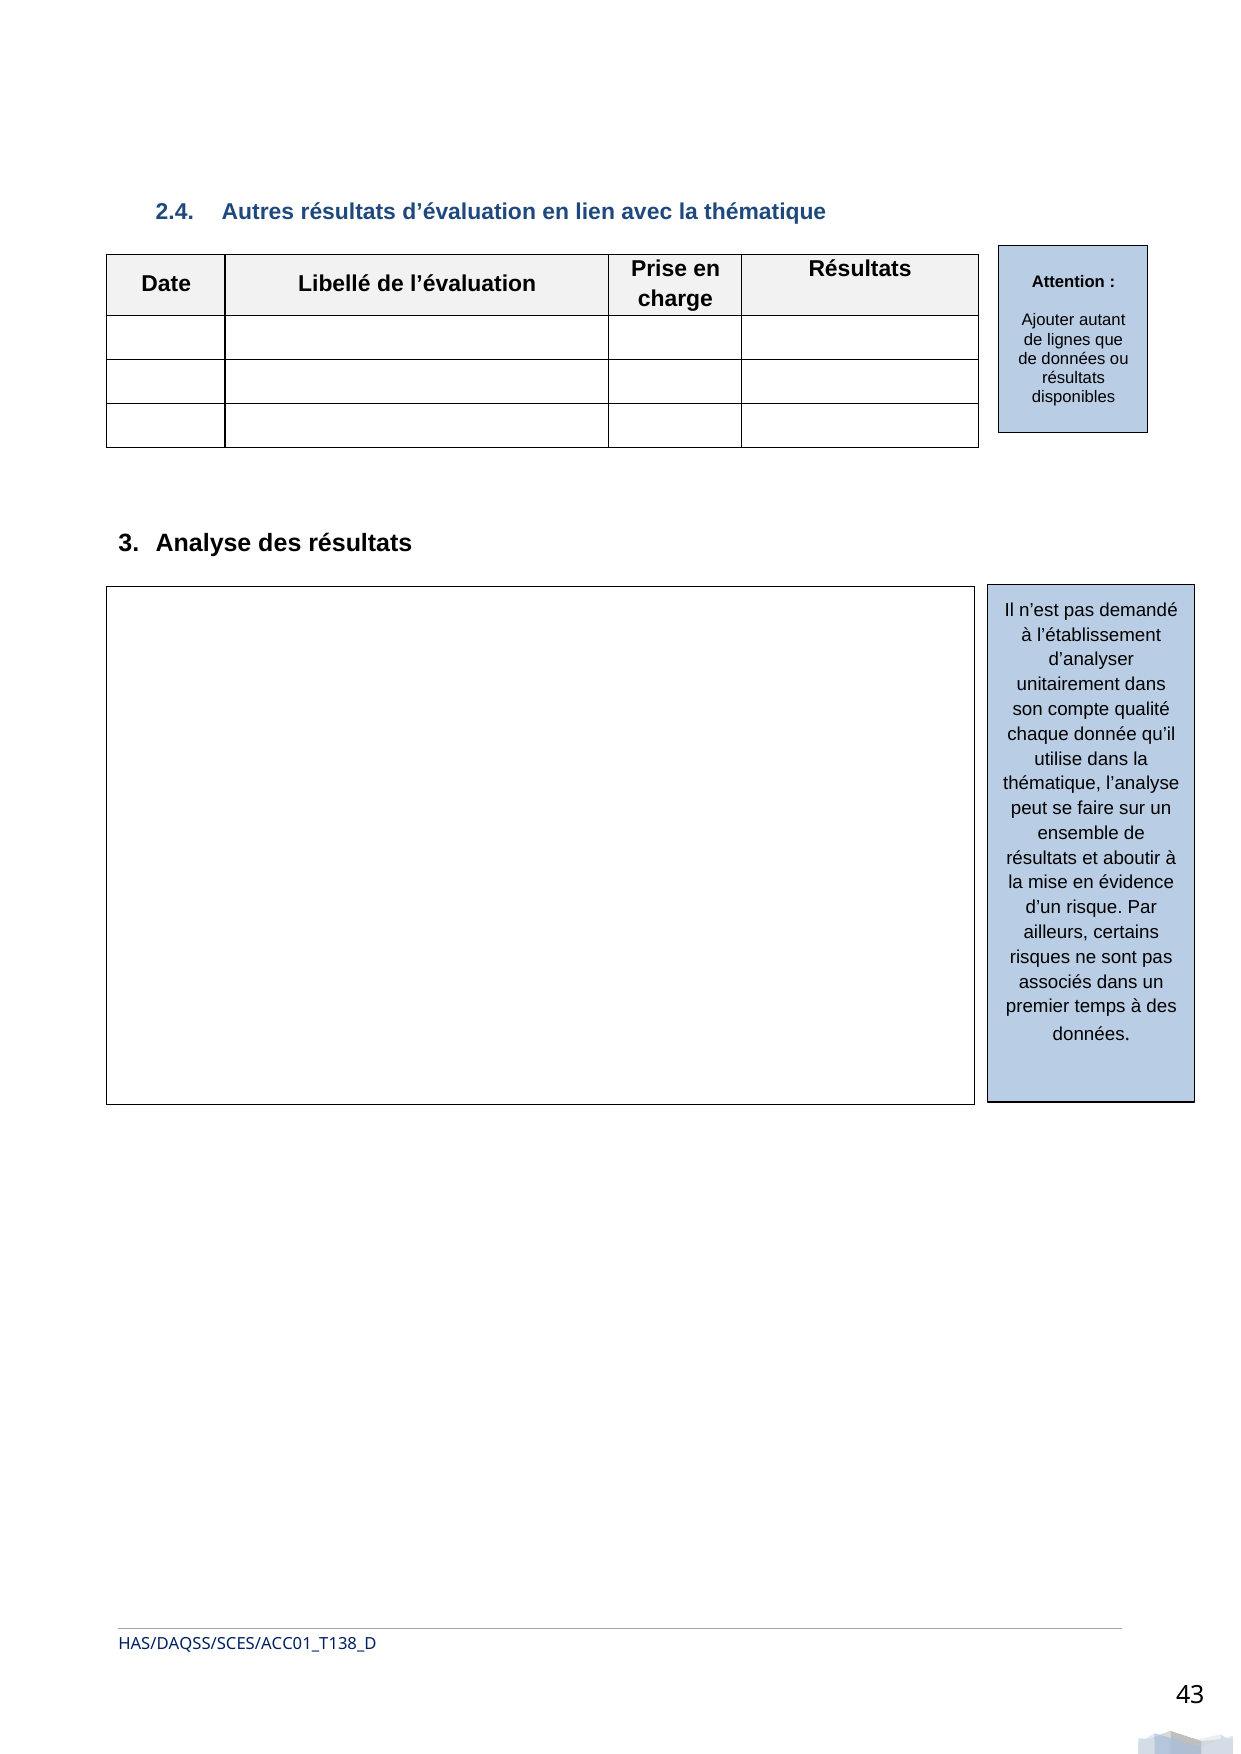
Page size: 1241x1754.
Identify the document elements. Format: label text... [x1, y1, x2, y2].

table_header Date [107, 255, 224, 315]
table_header Résultats [742, 255, 978, 315]
table_cell [609, 360, 741, 403]
table_header [107, 587, 974, 1104]
table_cell [742, 404, 978, 447]
list Autres résultats d’évaluation en lien avec la thématique [155, 198, 1122, 225]
table_cell [107, 360, 224, 403]
table_header Prise en charge [609, 255, 741, 315]
table_cell [107, 404, 224, 447]
table_cell [742, 316, 978, 359]
table_cell [609, 316, 741, 359]
table_cell [226, 404, 608, 447]
table_cell [107, 316, 224, 359]
table_cell [226, 360, 608, 403]
table_cell [609, 404, 741, 447]
table_header Libellé de l’évaluation [226, 255, 608, 315]
table_cell [226, 316, 608, 359]
list Analyse des résultats [118, 528, 1122, 557]
table_cell [742, 360, 978, 403]
